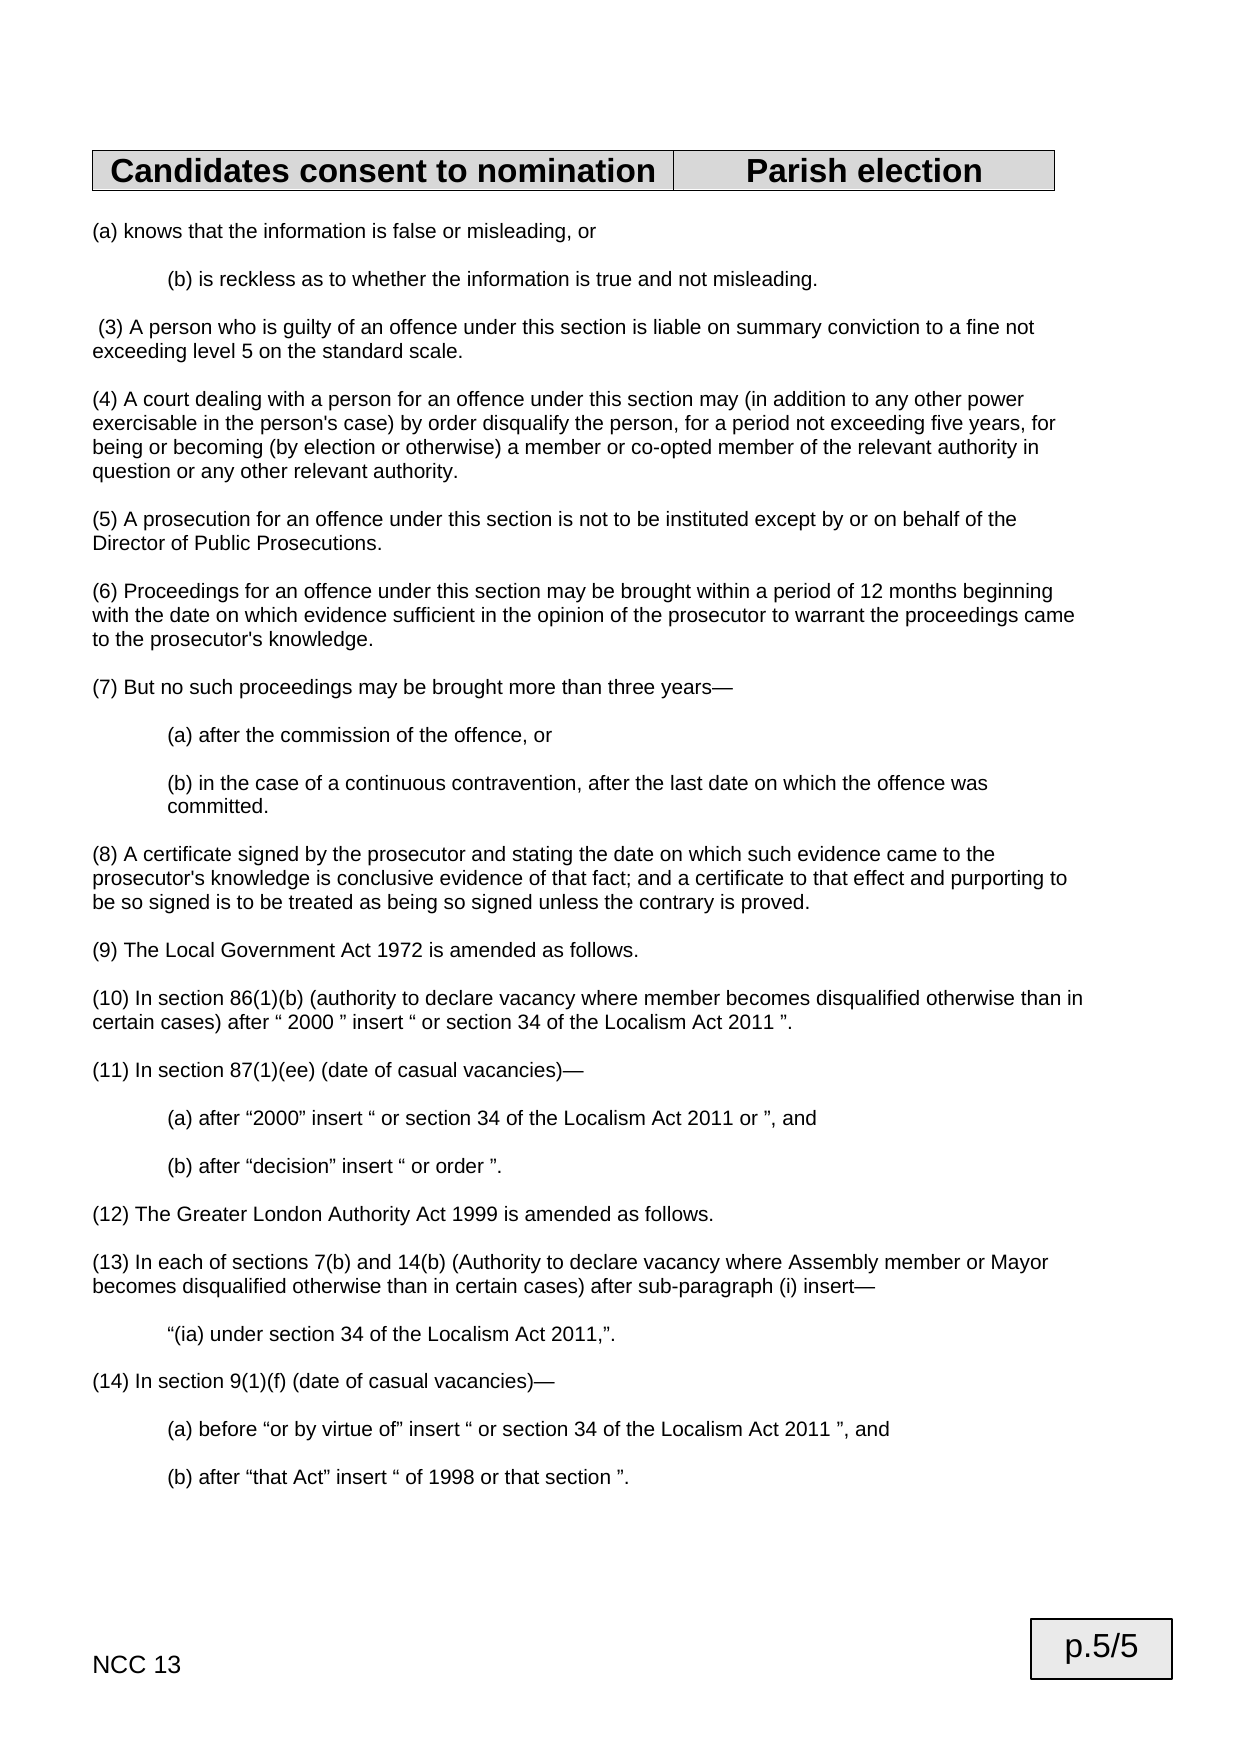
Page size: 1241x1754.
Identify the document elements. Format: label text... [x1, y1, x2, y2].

text “(ia) under section 34 of the Localism Act 2011,”. [92, 1321, 1090, 1345]
text (11) In section 87(1)(ee) (date of casual vacancies)— [92, 1058, 1090, 1082]
text (a) after the commission of the offence, or [92, 722, 1090, 746]
table_header Candidates consent to nomination [93, 151, 673, 189]
text (b) after “decision” insert “ or order ”. [92, 1154, 1090, 1178]
text (10) In section 86(1)(b) (authority to declare vacancy where member becomes disqualified otherwise than in certain cases) after “ 2000 ” insert “ or section 34 of the Localism Act 2011 ”. [92, 986, 1090, 1034]
text (b) in the case of a continuous contravention, after the last date on which the offence was committed. [167, 770, 1090, 818]
text (b) after “that Act” insert “ of 1998 or that section ”. [92, 1465, 1090, 1489]
text (5) A prosecution for an offence under this section is not to be instituted except by or on behalf of the Director of Public Prosecutions. [92, 507, 1090, 555]
text (6) Proceedings for an offence under this section may be brought within a period of 12 months beginning with the date on which evidence sufficient in the opinion of the prosecutor to warrant the proceedings came to the prosecutor's knowledge. [92, 579, 1090, 651]
text (8) A certificate signed by the prosecutor and stating the date on which such evidence came to the prosecutor's knowledge is conclusive evidence of that fact; and a certificate to that effect and purporting to be so signed is to be treated as being so signed unless the contrary is proved. [92, 842, 1090, 914]
text (a) after “2000” insert “ or section 34 of the Localism Act 2011 or ”, and [92, 1106, 1090, 1130]
text (3) A person who is guilty of an offence under this section is liable on summary conviction to a fine not exceeding level 5 on the standard scale. [92, 315, 1090, 363]
text (7) But no such proceedings may be brought more than three years— [92, 674, 1090, 698]
table_header Parish election [674, 151, 1054, 189]
text (a) before “or by virtue of” insert “ or section 34 of the Localism Act 2011 ”, and [92, 1417, 1090, 1441]
text (14) In section 9(1)(f) (date of casual vacancies)— [92, 1369, 1090, 1393]
text (4) A court dealing with a person for an offence under this section may (in addition to any other power exercisable in the person's case) by order disqualify the person, for a period not exceeding five years, for being or becoming (by election or otherwise) a member or co-opted member of the relevant authority in question or any other relevant authority. [92, 387, 1090, 483]
text (b) is reckless as to whether the information is true and not misleading. [92, 267, 1090, 291]
text (13) In each of sections 7(b) and 14(b) (Authority to declare vacancy where Assembly member or Mayor becomes disqualified otherwise than in certain cases) after sub-paragraph (i) insert— [92, 1249, 1090, 1297]
text (a) knows that the information is false or misleading, or [92, 219, 1090, 243]
text (9) The Local Government Act 1972 is amended as follows. [92, 938, 1090, 962]
text (12) The Greater London Authority Act 1999 is amended as follows. [92, 1202, 1090, 1226]
